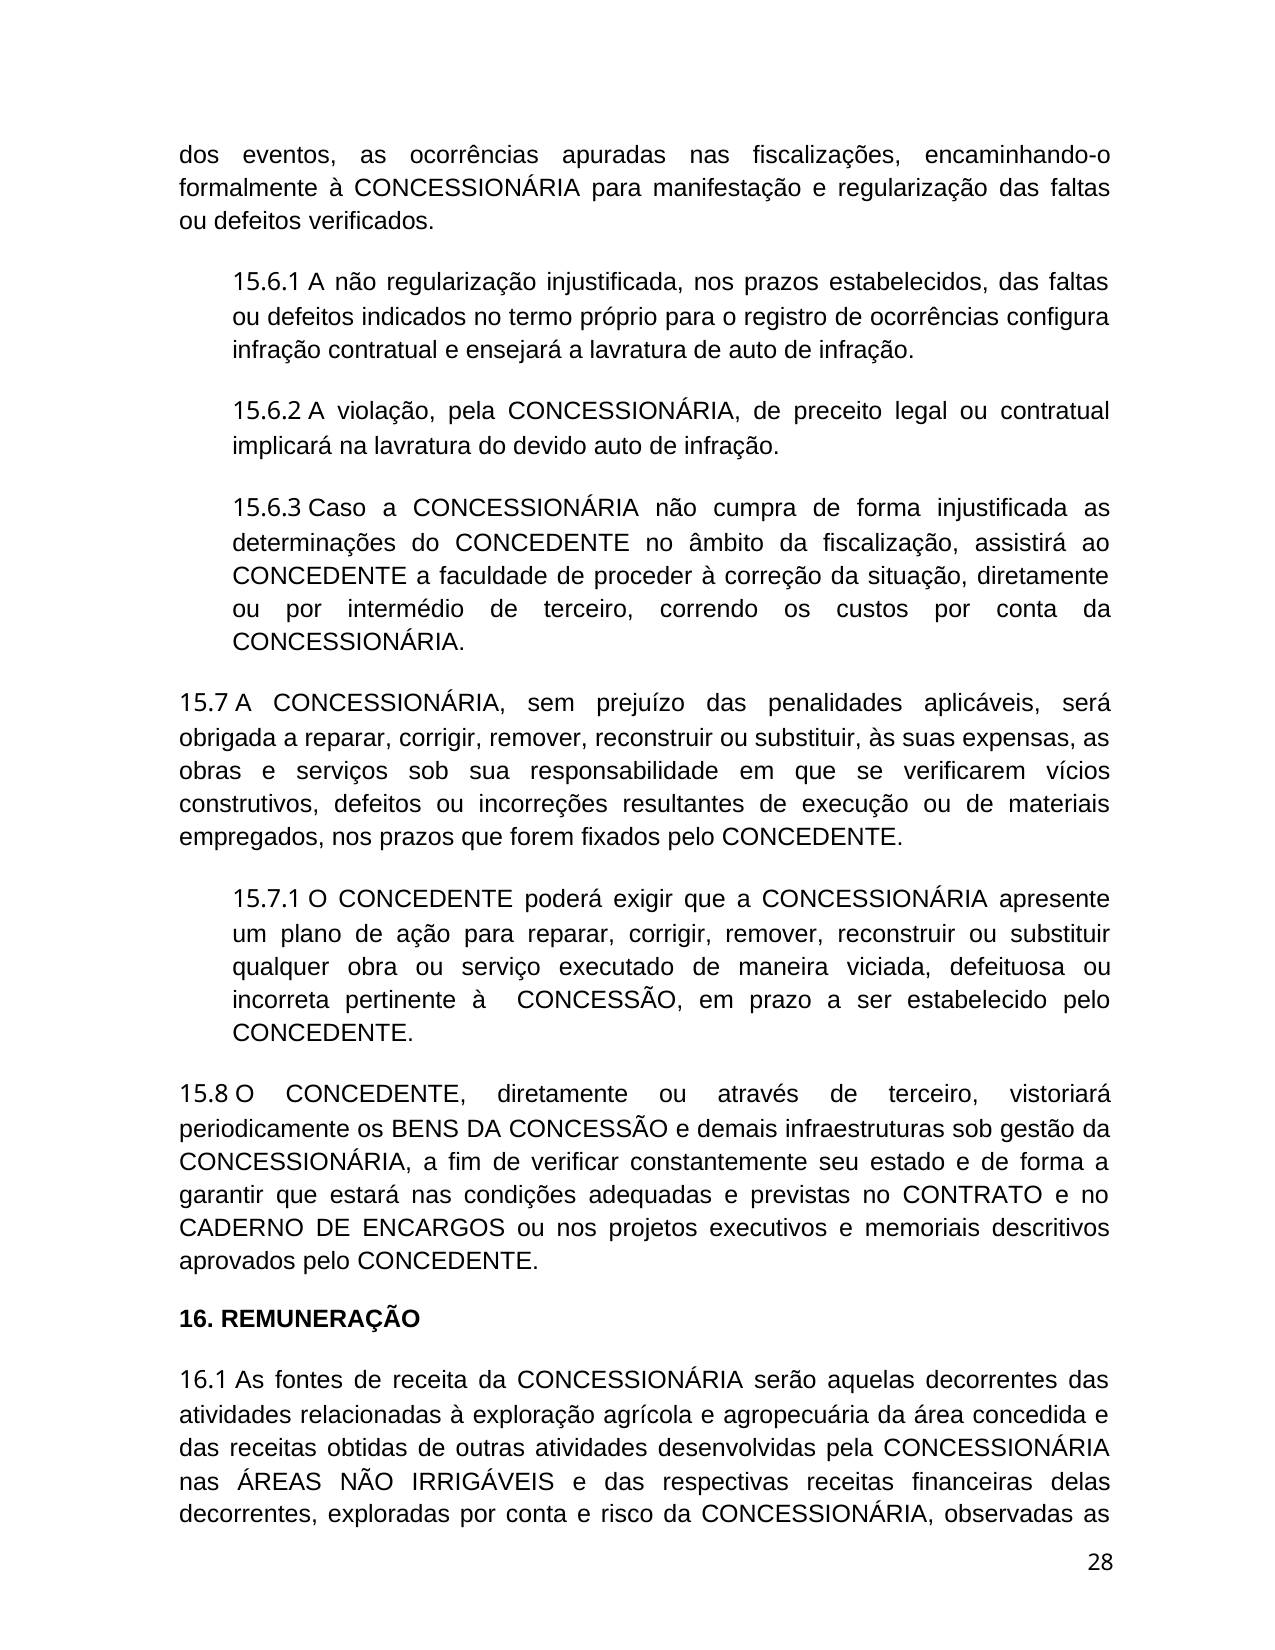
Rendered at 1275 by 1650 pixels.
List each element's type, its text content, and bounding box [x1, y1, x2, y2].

list A não regularização injustificada, nos prazos estabelecidos, das faltas ou defeitos indicados no termo próprio para o registro de ocorrências configura infração contratual e ensejará a lavratura de auto de infração. [232, 264, 1110, 364]
list A violação, pela CONCESSIONÁRIA, de preceito legal ou contratual implicará na lavratura do devido auto de infração. [232, 393, 1111, 460]
list O CONCEDENTE poderá exigir que a CONCESSIONÁRIA apresente um plano de ação para reparar, corrigir, remover, reconstruir ou substituir qualquer obra ou serviço executado de maneira viciada, defeituosa ou incorreta pertinente à CONCESSÃO, em prazo a ser estabelecido pelo CONCEDENTE. [232, 880, 1111, 1046]
list A CONCESSIONÁRIA, sem prejuízo das penalidades aplicáveis, será obrigada a reparar, corrigir, remover, reconstruir ou substituir, às suas expensas, as obras e serviços sob sua responsabilidade em que se verificarem vícios construtivos, defeitos ou incorreções resultantes de execução ou de materiais empregados, nos prazos que forem fixados pelo CONCEDENTE. [179, 685, 1111, 851]
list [179, 1362, 1111, 1528]
subtitle REMUNERAÇÃO [179, 1304, 1167, 1333]
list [179, 139, 1111, 234]
list O CONCEDENTE, diretamente ou através de terceiro, vistoriará periodicamente os BENS DA CONCESSÃO e demais infraestruturas sob gestão da CONCESSIONÁRIA, a fim de verificar constantemente seu estado e de forma a garantir que estará nas condições adequadas e previstas no CONTRATO e no CADERNO DE ENCARGOS ou nos projetos executivos e memoriais descritivos aprovados pelo CONCEDENTE. [179, 1076, 1111, 1275]
list Caso a CONCESSIONÁRIA não cumpra de forma injustificada as determinações do CONCEDENTE no âmbito da fiscalização, assistirá ao CONCEDENTE a faculdade de proceder à correção da situação, diretamente ou por intermédio de terceiro, correndo os custos por conta da CONCESSIONÁRIA. [232, 489, 1111, 656]
